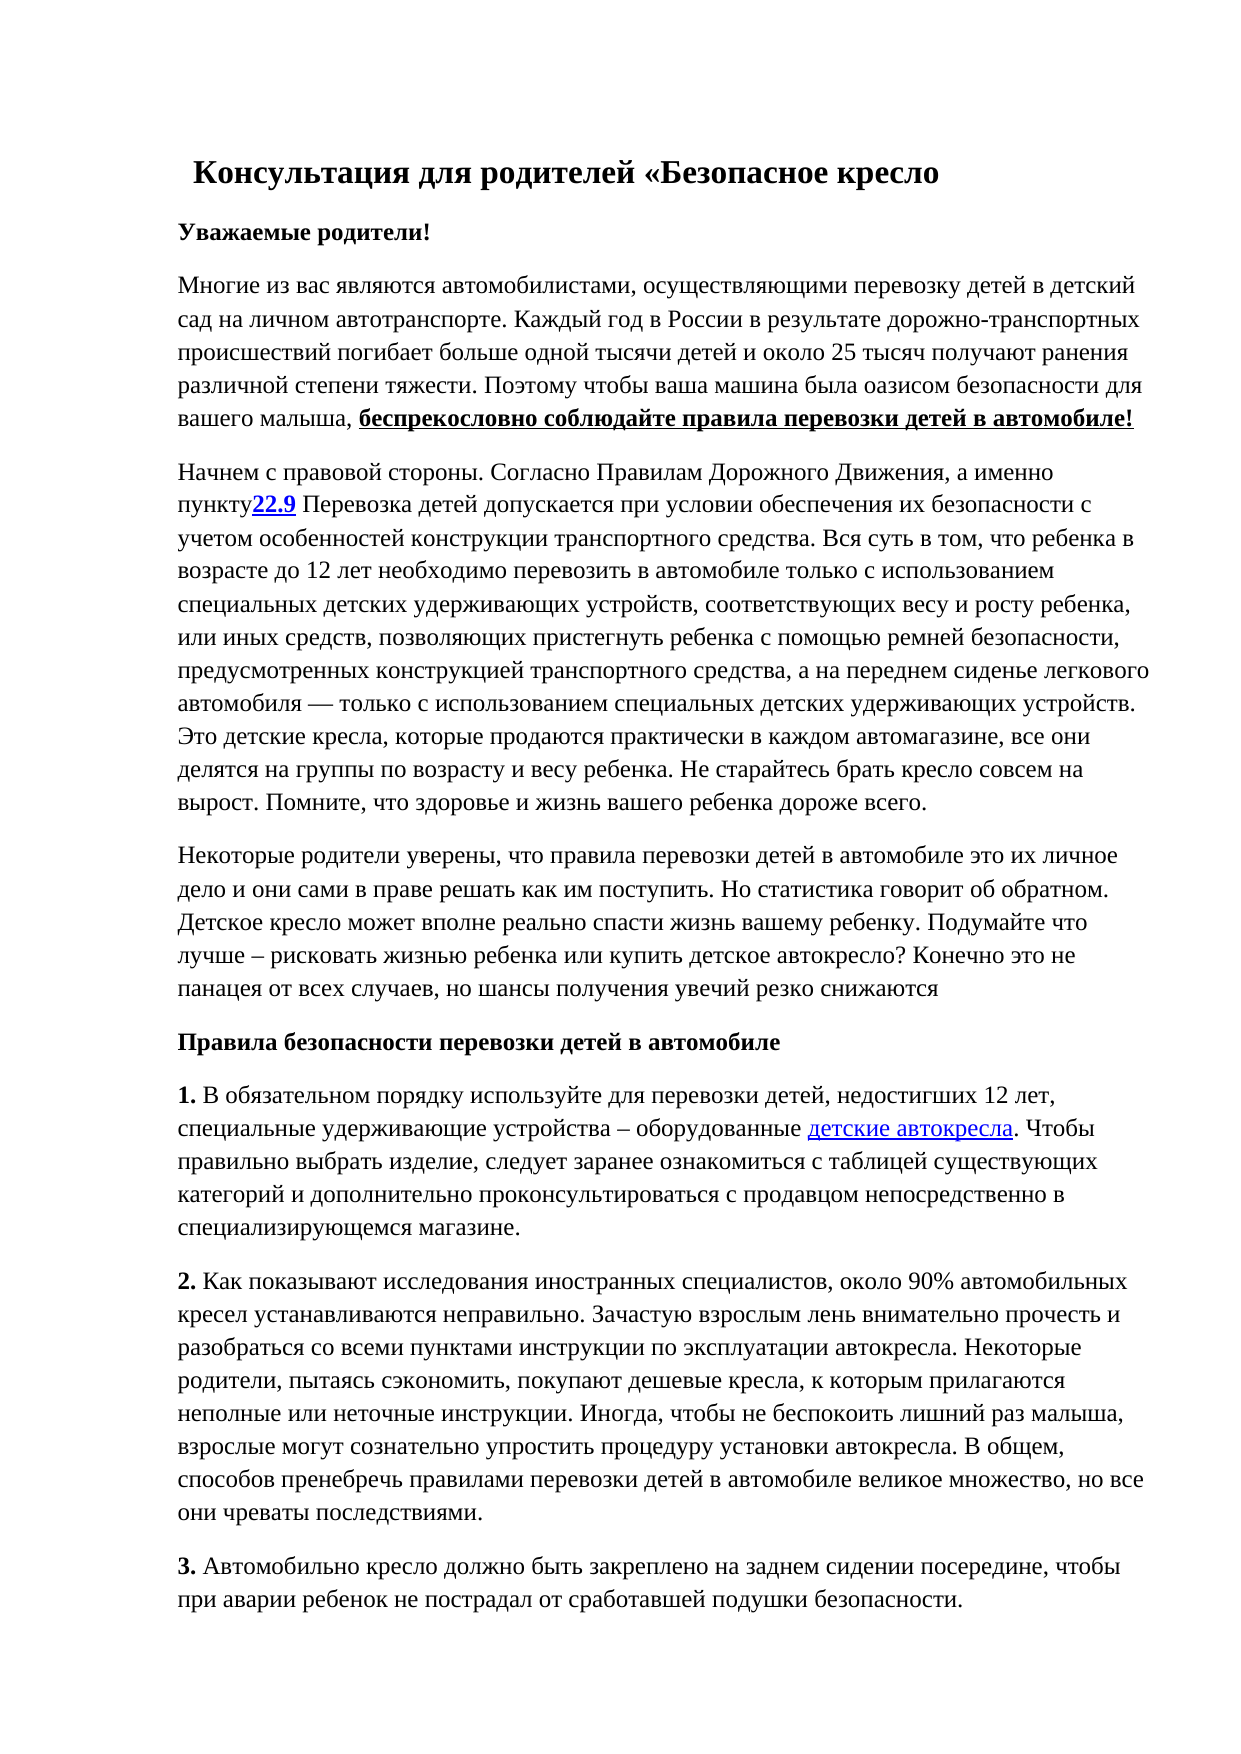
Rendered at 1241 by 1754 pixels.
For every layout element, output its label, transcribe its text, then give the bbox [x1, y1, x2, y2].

text Многие из вас являются автомобилистами, осуществляющими перевозку детей в детский сад на личном автотранспорте. Каждый год в России в результате дорожно-транспортных происшествий погибает больше одной тысячи детей и около 25 тысяч получают ранения различной степени тяжести. Поэтому чтобы ваша машина была оазисом безопасности для вашего малыша, беспрекословно соблюдайте правила перевозки детей в автомобиле! [177, 271, 1152, 431]
text Уважаемые родители! [177, 217, 1152, 246]
text Некоторые родители уверены, что правила перевозки детей в автомобиле это их личное дело и они сами в праве решать как им поступить. Но статистика говорит об обратном. Детское кресло может вполне реально спасти жизнь вашему ребенку. Подумайте что лучше – рисковать жизнью ребенка или купить детское автокресло? Конечно это не панацея от всех случаев, но шансы получения увечий резко снижаются [177, 841, 1152, 1001]
text Консультация для родителей «Безопасное кресло [177, 118, 1152, 190]
text Правила безопасности перевозки детей в автомобиле [177, 1027, 1152, 1055]
text Начнем с правовой стороны. Согласно Правилам Дорожного Движения, а именно пункту22.9 Перевозка детей допускается при условии обеспечения их безопасности с учетом особенностей конструкции транспортного средства. Вся суть в том, что ребенка в возрасте до 12 лет необходимо перевозить в автомобиле только с использованием специальных детских удерживающих устройств, соответствующих весу и росту ребенка, или иных средств, позволяющих пристегнуть ребенка с помощью ремней безопасности, предусмотренных конструкцией транспортного средства, а на переднем сиденье легкового автомобиля — только с использованием специальных детских удерживающих устройств. Это детские кресла, которые продаются практически в каждом автомагазине, все они делятся на группы по возрасту и весу ребенка. Не старайтесь брать кресло совсем на вырост. Помните, что здоровье и жизнь вашего ребенка дороже всего. [177, 457, 1152, 816]
text 3. Автомобильно кресло должно быть закреплено на заднем сидении посередине, чтобы при аварии ребенок не пострадал от сработавшей подушки безопасности. [177, 1551, 1152, 1613]
text 1. В обязательном порядку используйте для перевозки детей, недостигших 12 лет, специальные удерживающие устройства – оборудованные детские автокресла. Чтобы правильно выбрать изделие, следует заранее ознакомиться с таблицей существующих категорий и дополнительно проконсультироваться с продавцом непосредственно в специализирующемся магазине. [177, 1080, 1152, 1241]
text 2. Как показывают исследования иностранных специалистов, около 90% автомобильных кресел устанавливаются неправильно. Зачастую взрослым лень внимательно прочесть и разобраться со всеми пунктами инструкции по эксплуатации автокресла. Некоторые родители, пытаясь сэкономить, покупают дешевые кресла, к которым прилагаются неполные или неточные инструкции. Иногда, чтобы не беспокоить лишний раз малыша, взрослые могут сознательно упростить процедуру установки автокресла. В общем, способов пренебречь правилами перевозки детей в автомобиле великое множество, но все они чреваты последствиями. [177, 1266, 1152, 1526]
